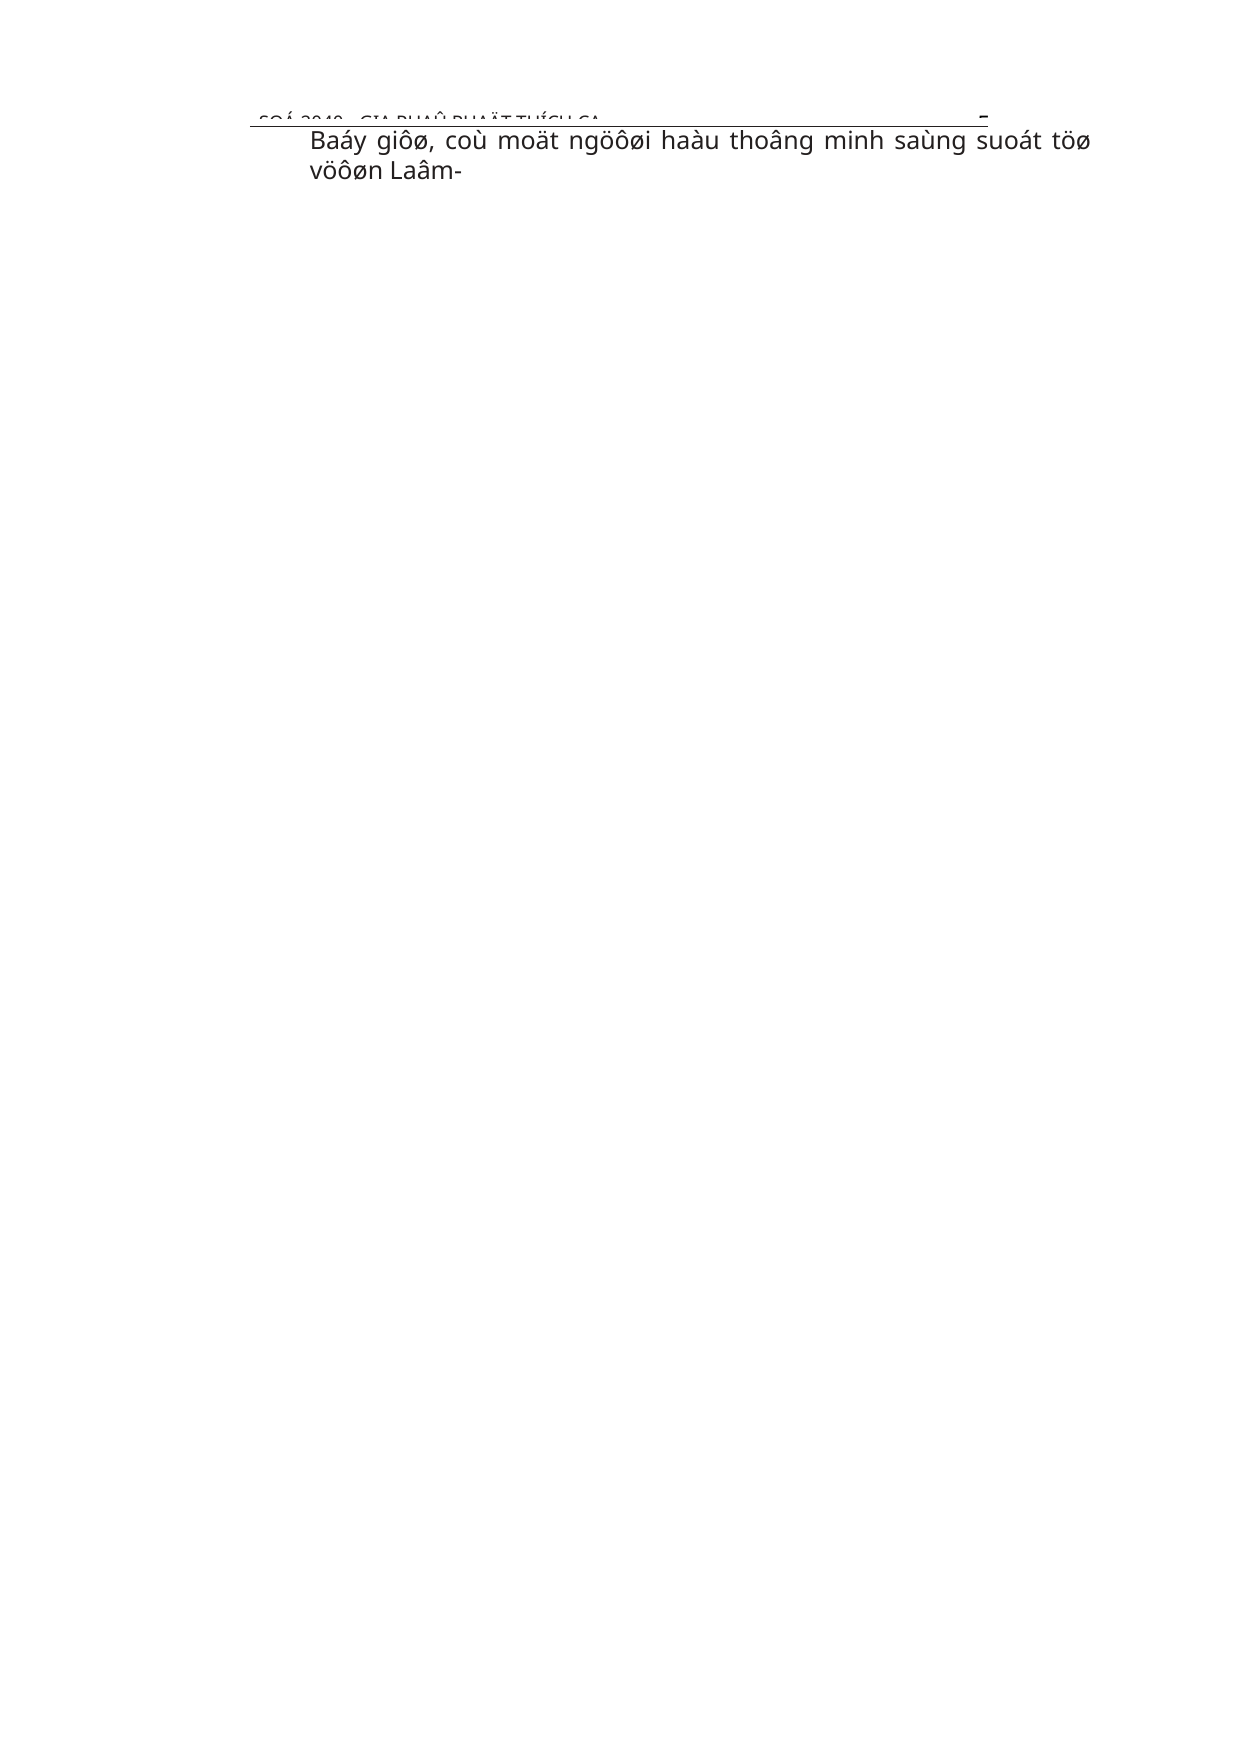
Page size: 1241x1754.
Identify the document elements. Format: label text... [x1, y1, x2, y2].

text Baáy giôø, coù moät ngöôøi haàu thoâng minh saùng suoát töø vöôøn Laâm- [309, 125, 1092, 185]
